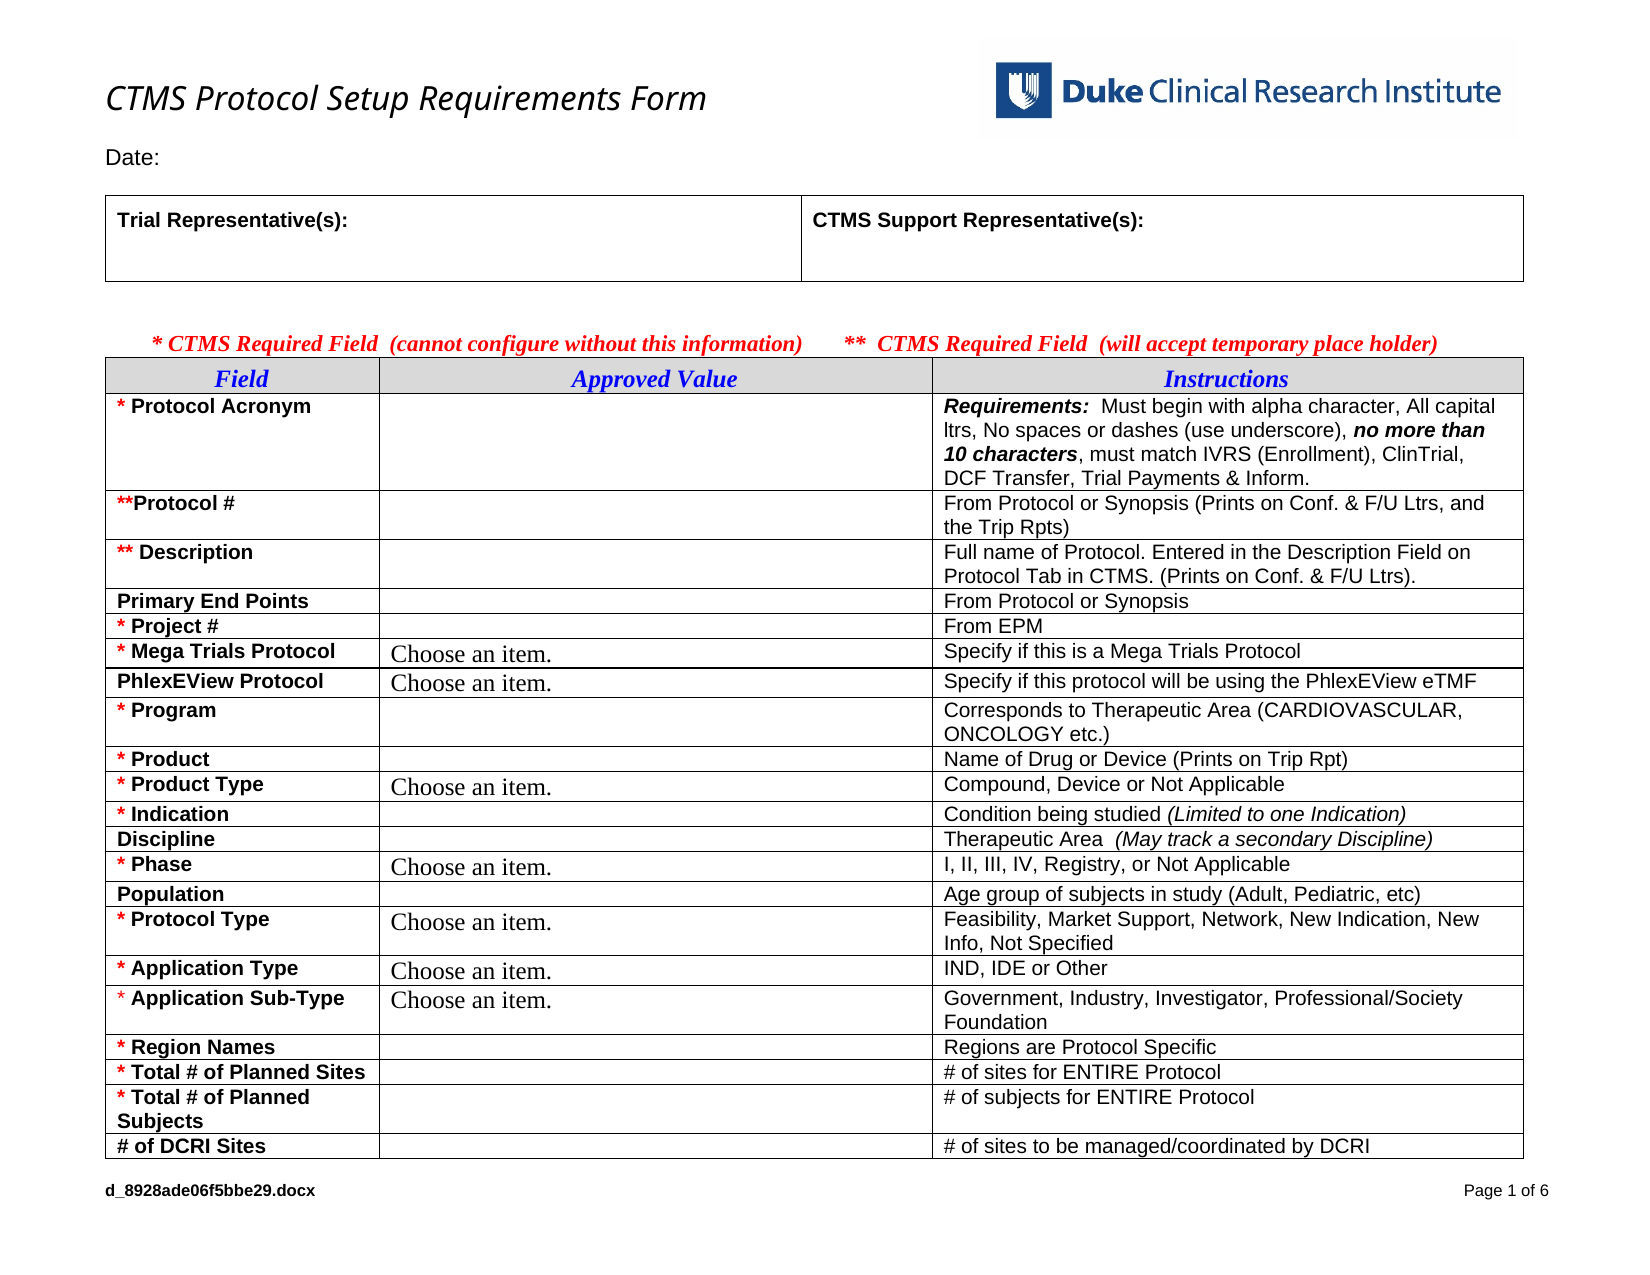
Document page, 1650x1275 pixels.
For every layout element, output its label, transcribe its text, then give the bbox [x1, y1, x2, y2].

table_cell * Total # of Planned Sites [106, 1060, 379, 1083]
table_cell * Region Names [106, 1035, 379, 1058]
table_cell , IDE or Other [933, 956, 1523, 984]
table_header Instructions [933, 358, 1523, 393]
table_cell Primary End Points [106, 589, 379, 613]
table_cell [380, 394, 932, 490]
table_cell Regions are Protocol Specific [933, 1035, 1523, 1058]
table_cell * Product Type [106, 772, 379, 801]
table_cell [380, 540, 932, 588]
table_cell [380, 827, 932, 851]
table_cell Corresponds to Therapeutic Area (CARDIOVASCULAR, ONCOLOGY etc.) [933, 698, 1523, 746]
table_cell # of subjects for ENTIRE Protocol [933, 1085, 1523, 1132]
picture [976, 38, 1518, 139]
table_cell Therapeutic Area (May track a secondary Discipline) [933, 827, 1523, 851]
table_cell Full name of Protocol. Entered in the Description Field on Protocol Tab in CTMS. (Prints on Conf. & F/U Ltrs). [933, 540, 1523, 588]
table_header Trial Representative(s): [106, 196, 801, 281]
table_cell I, II, , IV, Registry, or Not Applicable [933, 852, 1523, 881]
table_cell Compound, Device or Not Applicable [933, 772, 1523, 801]
table_cell * Total # of Planned Subjects [106, 1085, 379, 1132]
table_cell # of sites to be managed/coordinated by DCRI [933, 1134, 1523, 1157]
table_cell * Mega Trials Protocol [106, 639, 379, 667]
table_cell Feasibility, Market Support, Network, New Indication, New Info, Not Specified [933, 907, 1523, 955]
table_cell From Protocol or Synopsis [933, 589, 1523, 613]
table_cell Age group of subjects in study (Adult, Pediatric, etc) [933, 882, 1523, 906]
table_cell [380, 589, 932, 613]
table_cell [380, 614, 932, 638]
table_cell * Application Sub-Type [106, 986, 379, 1033]
table_cell From Protocol or Synopsis (Prints on Conf. & F/U Ltrs, and the Trip Rpts) [933, 491, 1523, 539]
table_header CTMS Support Representative(s): [802, 196, 1523, 281]
table_cell [380, 491, 932, 539]
table_cell PhlexEView Protocol [106, 669, 379, 697]
table_cell * Indication [106, 802, 379, 826]
table_cell Requirements: Must begin with alpha character, All capital ltrs, No spaces or dashes (use underscore), no more than 10 characters, must match IVRS (Enrollment), ClinTrial, DCF Transfer, Trial Payments & Inform. [933, 394, 1523, 490]
table_cell * Project # [106, 614, 379, 638]
table_header Approved Value [380, 358, 932, 393]
table_cell [380, 1134, 932, 1157]
table_cell [380, 1060, 932, 1083]
table_cell * Application Type [106, 956, 379, 984]
table_cell * Phase [106, 852, 379, 881]
table_cell **Protocol # [106, 491, 379, 539]
table_cell * Protocol Acronym [106, 394, 379, 490]
table_cell Specify if this protocol will be using the PhlexEView eTMF [933, 669, 1523, 697]
table_cell Specify if this is a Mega Trials Protocol [933, 639, 1523, 667]
table_cell [380, 698, 932, 746]
table_cell Population [106, 882, 379, 906]
table_cell [380, 882, 932, 906]
table_header Field [106, 358, 379, 393]
table_cell # of DCRI Sites [106, 1134, 379, 1157]
text Date: [105, 144, 1545, 171]
table_cell ** Description [106, 540, 379, 588]
table_cell * Program [106, 698, 379, 746]
table_cell Government, Industry, Investigator, Professional/Society Foundation [933, 986, 1523, 1033]
table_cell [380, 747, 932, 771]
table_cell [380, 802, 932, 826]
text * CTMS Required Field (cannot configure without this information) ** CTMS Required Field (will accept temporary place holder) [105, 330, 1545, 357]
table_cell Discipline [106, 827, 379, 851]
table_cell [380, 1035, 932, 1058]
table_cell From EPM [933, 614, 1523, 638]
table_cell * Product [106, 747, 379, 771]
table_cell [380, 1085, 932, 1132]
table_cell * Protocol Type [106, 907, 379, 955]
table_cell Condition being studied (Limited to one Indication) [933, 802, 1523, 826]
table_cell # of sites for ENTIRE Protocol [933, 1060, 1523, 1083]
table_cell Name of Drug or Device (Prints on Trip Rpt) [933, 747, 1523, 771]
